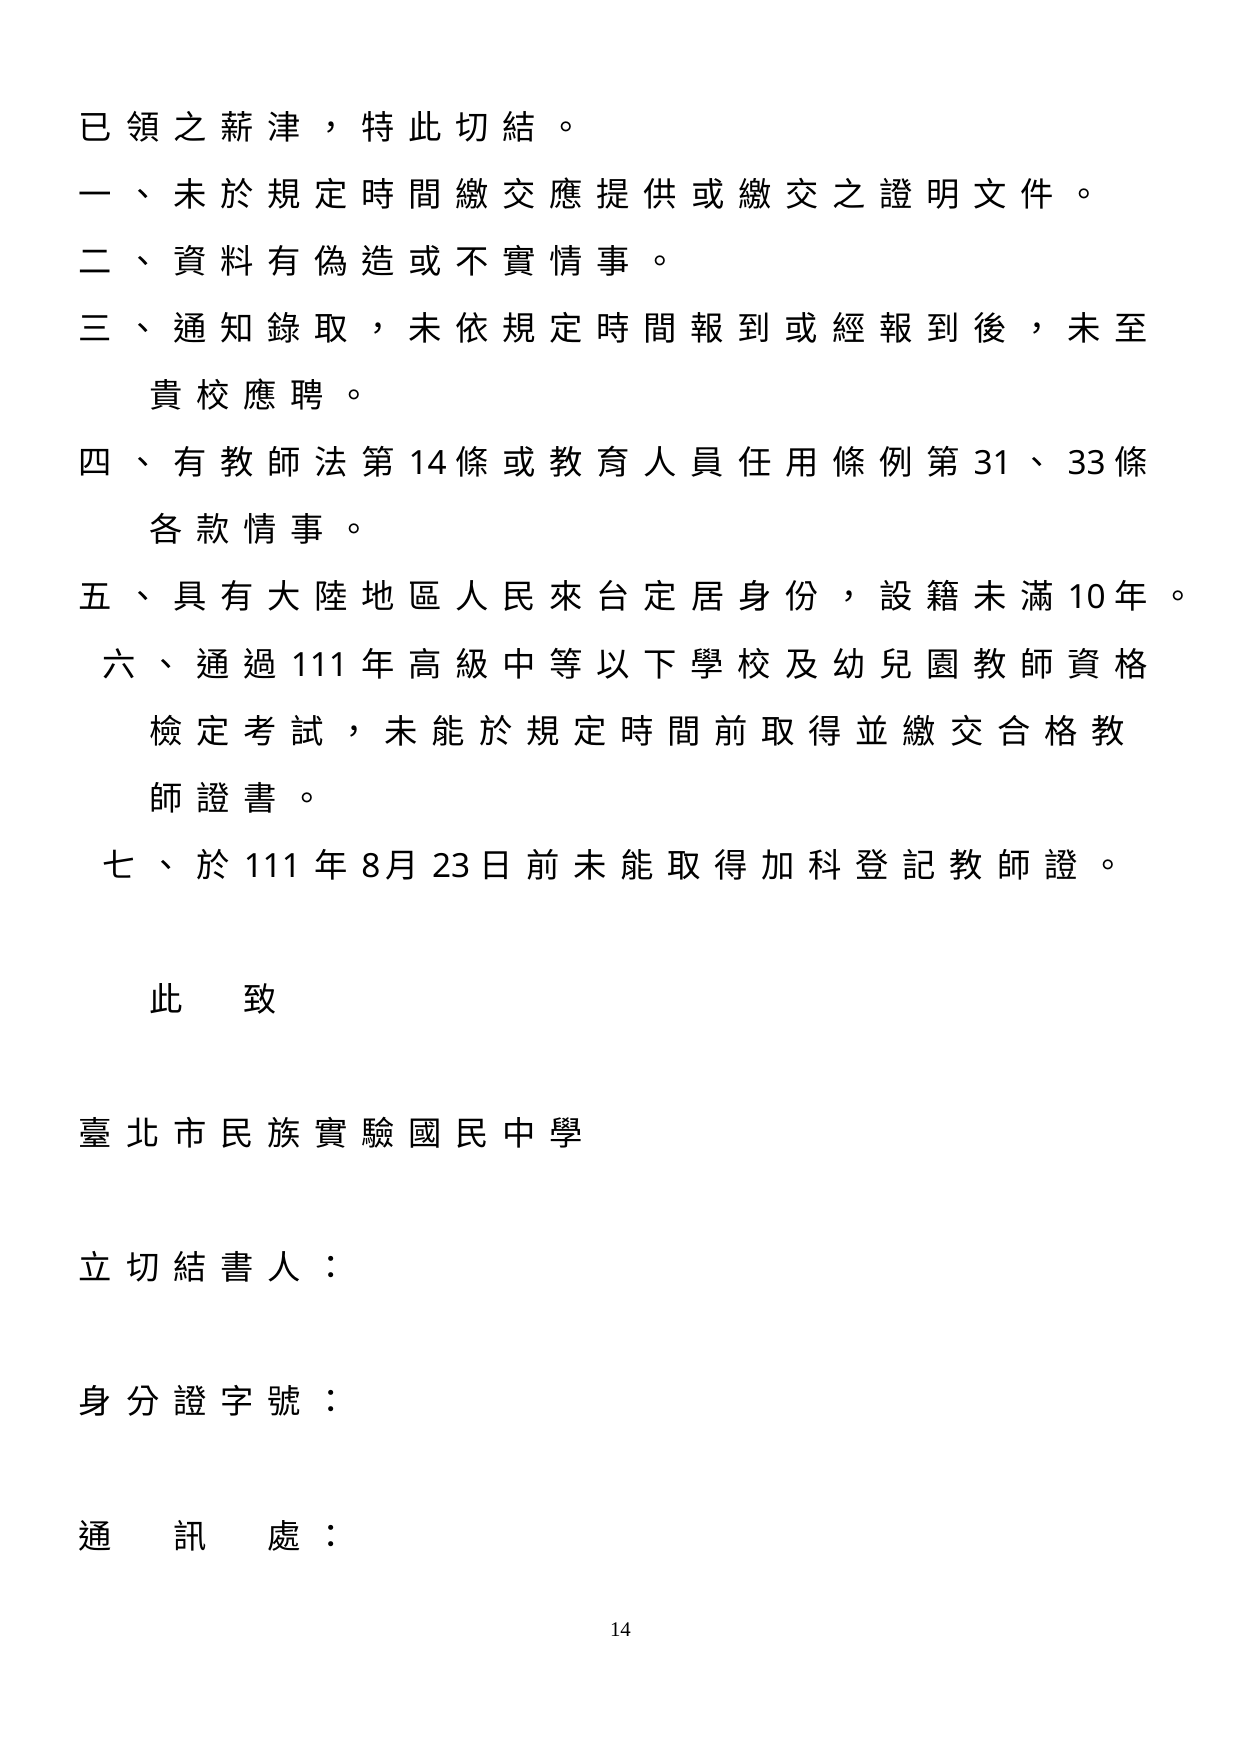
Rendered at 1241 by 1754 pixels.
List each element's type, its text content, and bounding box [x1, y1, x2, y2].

text 立切結書人： [79, 1232, 1162, 1299]
text 此 致 [79, 963, 1162, 1031]
text 六、通過111年高級中等以下學校及幼兒園教師資格檢定考試，未能於規定時間前取得並繳交合格教師證書。 [79, 628, 1162, 829]
text 通 訊 處： [79, 1500, 1162, 1567]
text 一、未於規定時間繳交應提供或繳交之證明文件。 [79, 158, 1162, 226]
text 二、資料有偽造或不實情事。 [79, 226, 1162, 293]
text 三、通知錄取，未依規定時間報到或經報到後，未至貴校應聘。 [79, 293, 1162, 427]
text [79, 91, 1162, 158]
text 身分證字號： [79, 1366, 1162, 1433]
text 四、有教師法第14條或教育人員任用條例第31、33條各款情事。 [79, 427, 1162, 561]
text 七、於111年8月23日前未能取得加科登記教師證。 [79, 829, 1162, 896]
text 五、具有大陸地區人民來台定居身份，設籍未滿10年。 [79, 561, 1162, 628]
text 臺北市民族實驗國民中學 [79, 1098, 1162, 1165]
